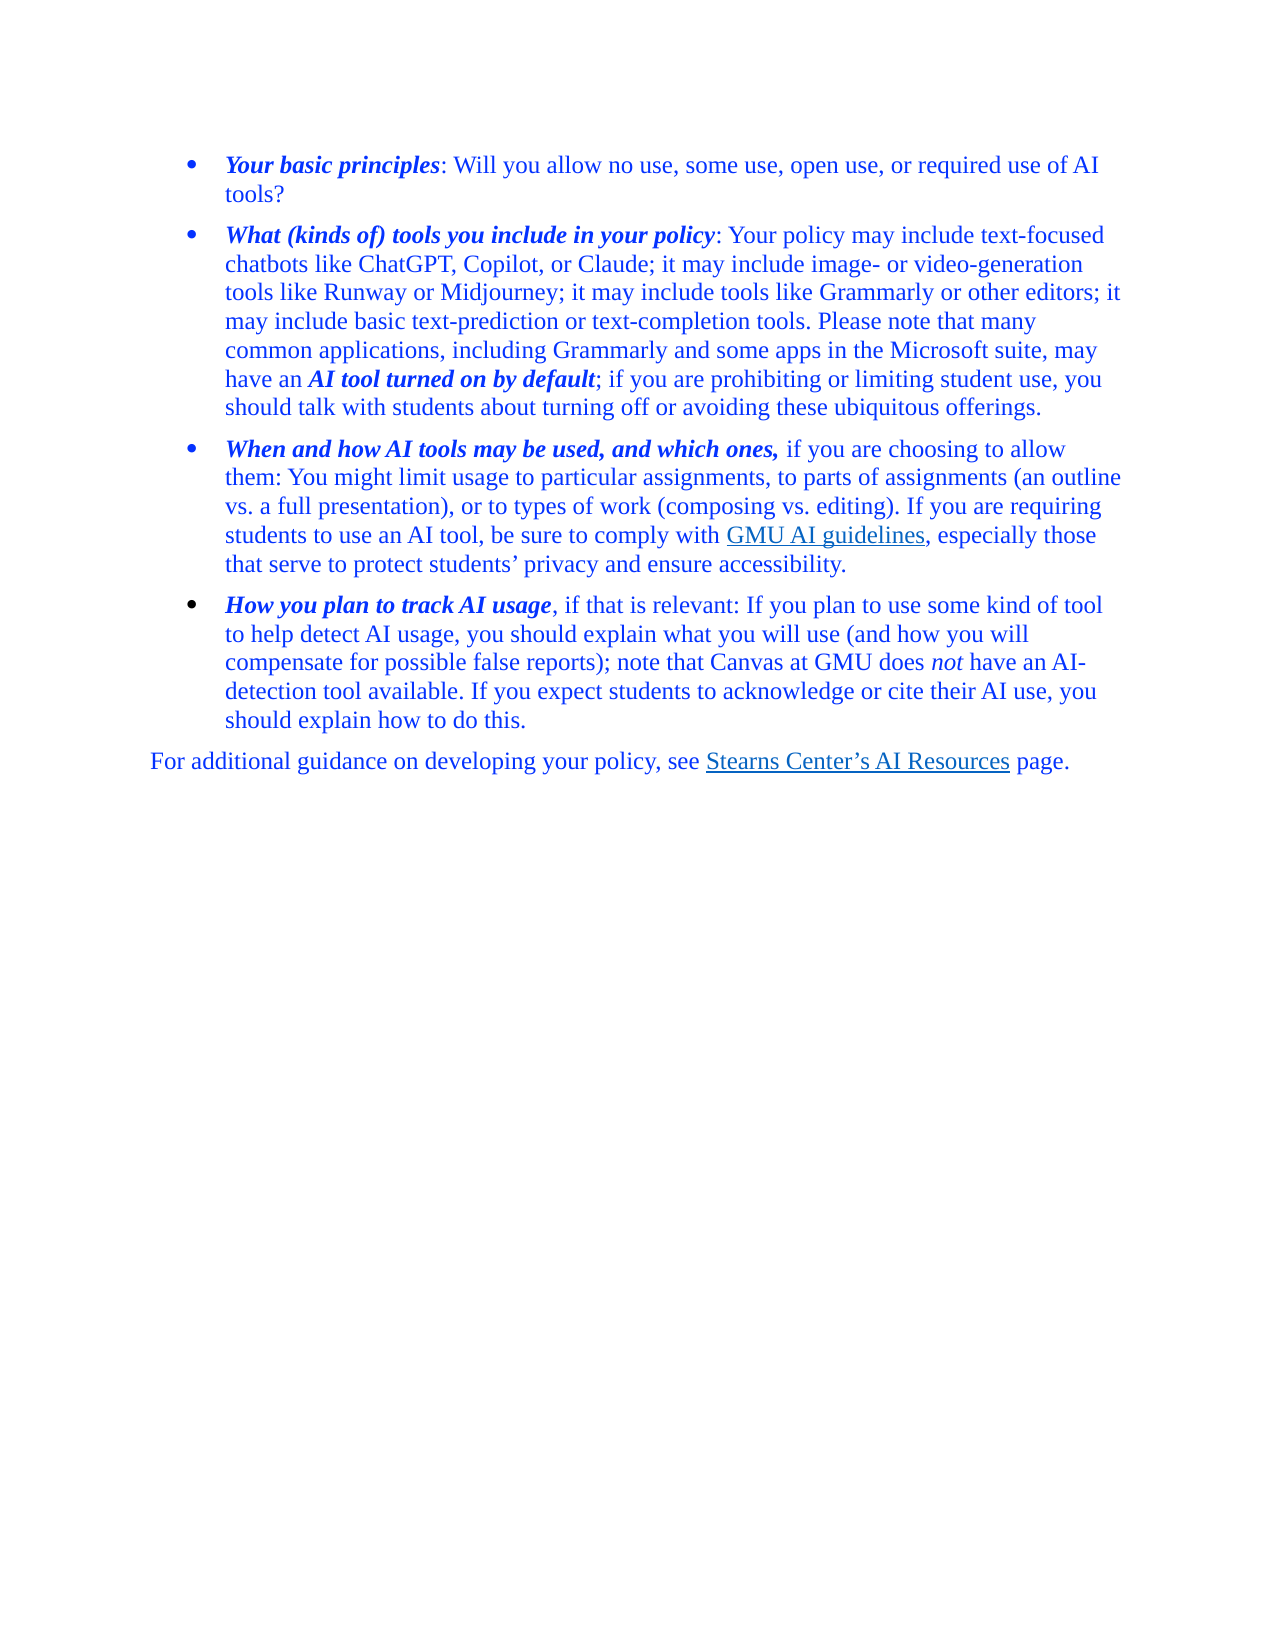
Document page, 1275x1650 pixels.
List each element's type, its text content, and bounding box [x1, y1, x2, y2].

list How you plan to track AI usage, if that is relevant: If you plan to use some kind of tool to help detect AI usage, you should explain what you will use (and how you will compensate for possible false reports); note that Canvas at GMU does not have an AI-detection tool available. If you expect students to acknowledge or cite their AI use, you should explain how to do this. [187, 590, 1125, 734]
list When and how AI tools may be used, and which ones, if you are choosing to allow them: You might limit usage to particular assignments, to parts of assignments (an outline vs. a full presentation), or to types of work (composing vs. editing). If you are requiring students to use an AI tool, be sure to comply with GMU AI guidelines, especially those that serve to protect students’ privacy and ensure accessibility. [187, 434, 1125, 577]
list What (kinds of) tools you include in your policy: Your policy may include text-focused chatbots like ChatGPT, Copilot, or Claude; it may include image- or video-generation tools like Runway or Midjourney; it may include tools like Grammarly or other editors; it may include basic text-prediction or text-completion tools. Please note that many common applications, including Grammarly and some apps in the Microsoft suite, may have an AI tool turned on by default; if you are prohibiting or limiting student use, you should talk with students about turning off or avoiding these ubiquitous offerings. [187, 220, 1125, 421]
text For additional guidance on developing your policy, see Stearns Center’s AI Resources page. [150, 746, 1125, 775]
list Your basic principles: Will you allow no use, some use, open use, or required use of AI tools? [187, 150, 1125, 207]
